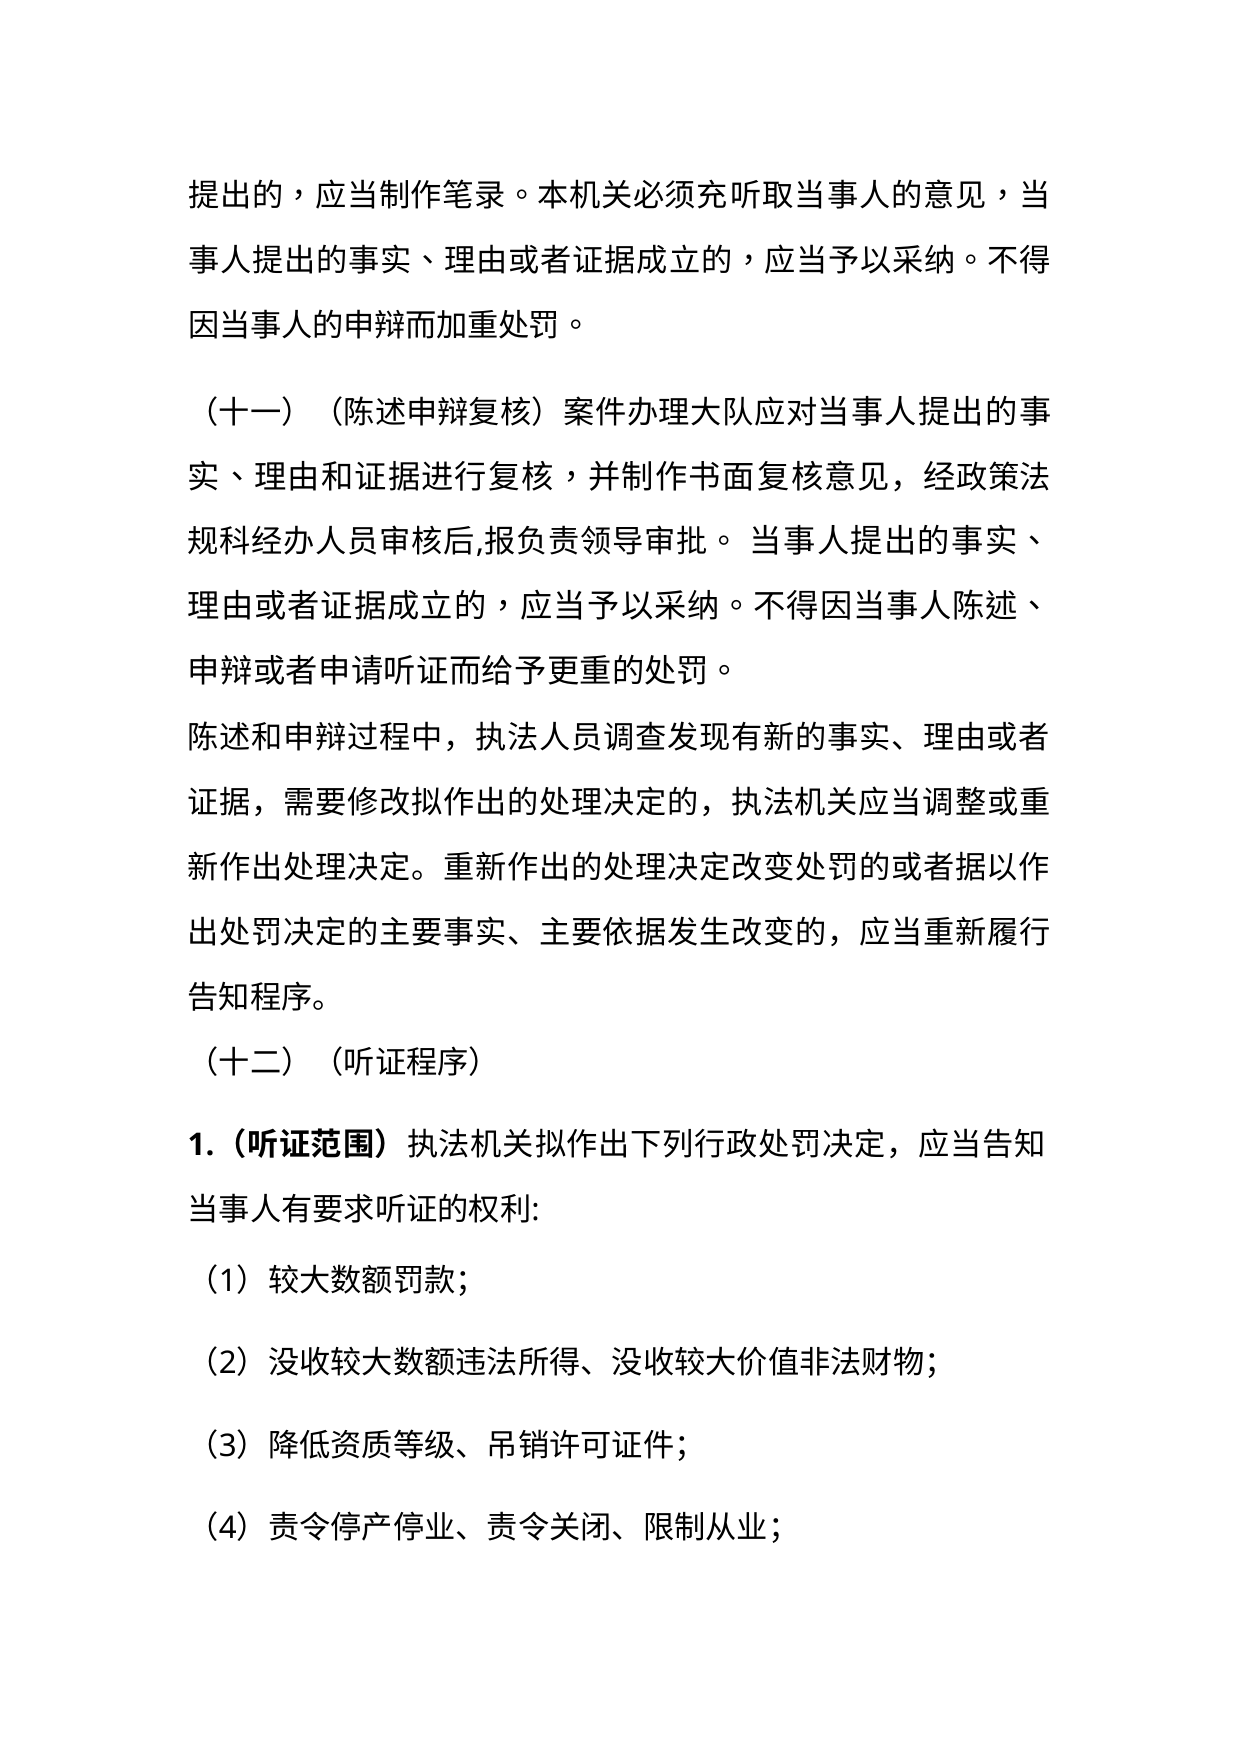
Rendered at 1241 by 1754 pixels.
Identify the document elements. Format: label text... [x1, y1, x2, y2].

text （1）较大数额罚款； [187, 1245, 1053, 1310]
text （3）降低资质等级、吊销许可证件； [187, 1410, 1053, 1475]
text 1.（听证范围）执法机关拟作出下列行政处罚决定，应当告知当事人有要求听证的权利: [187, 1110, 1046, 1240]
text （十二）（听证程序） [187, 1027, 1053, 1092]
list （十一）（陈述申辩复核）案件办理大队应对当事人提出的事实、理由和证据进行复核，并制作书面复核意见，经政策法规科经办人员审核后,报负责领导审批。 当事人提出的事实、理由或者证据成立的，应当予以采纳。不得因当事人陈述、 申辩或者申请听证而给予更重的处罚。 [187, 377, 1051, 702]
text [188, 162, 1051, 357]
text （4）责令停产停业、责令关闭、限制从业； [187, 1493, 1053, 1558]
text 陈述和申辩过程中，执法人员调查发现有新的事实、理由或者证据，需要修改拟作出的处理决定的，执法机关应当调整或重新作出处理决定。重新作出的处理决定改变处罚的或者据以作出处罚决定的主要事实、主要依据发生改变的，应当重新履行告知程序。 [187, 702, 1053, 1027]
text （2）没收较大数额违法所得、没收较大价值非法财物； [187, 1328, 1053, 1393]
